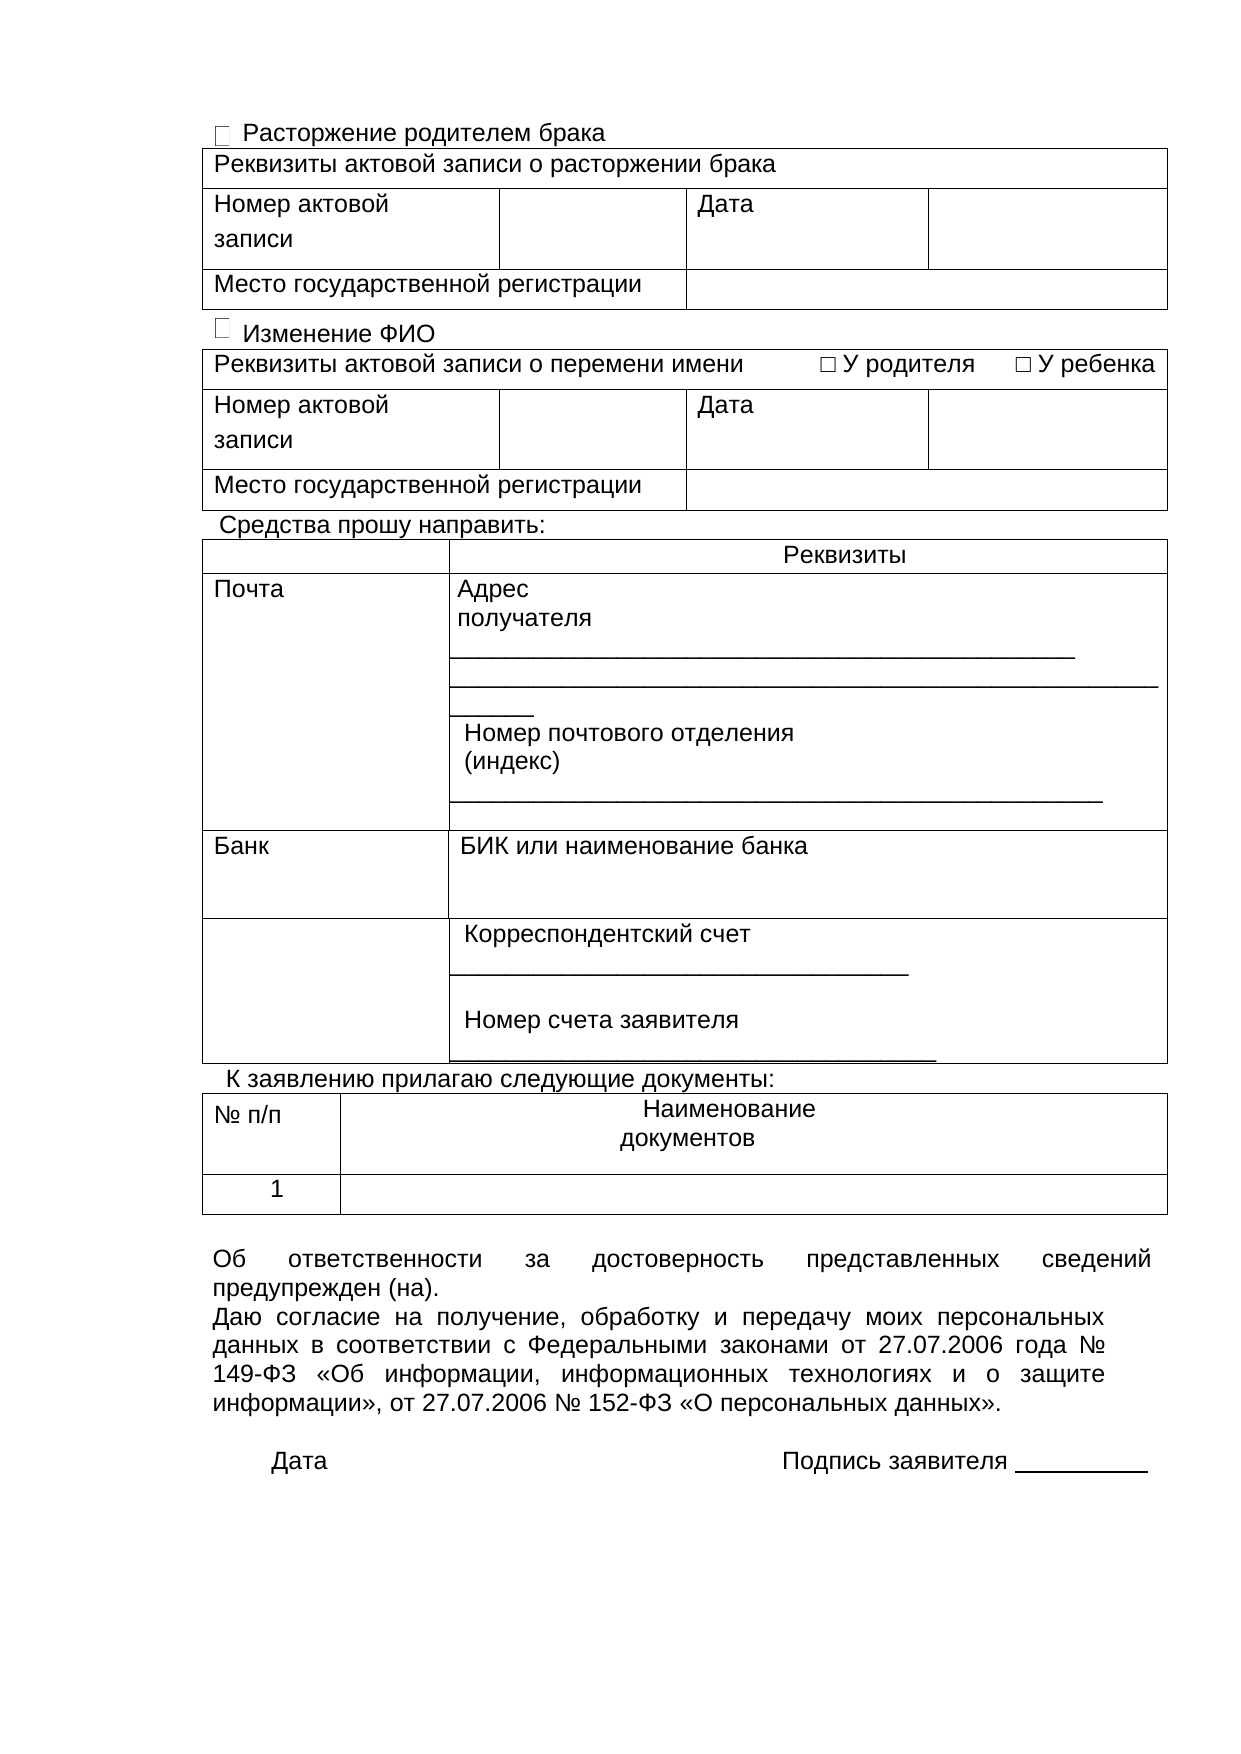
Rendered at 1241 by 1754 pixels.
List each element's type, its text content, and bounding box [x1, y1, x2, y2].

text Даю согласие на получение, обработку и передачу моих персональных данных в соответствии с Федеральными законами от 27.07.2006 года № 149-ФЗ «Об информации, информационных технологиях и о защите информации», от 27.07.2006 № 152-ФЗ «О персональных данных». [212, 1301, 1106, 1416]
table_cell Корреспондентский счет _________________________________ Номер счета заявителя ___________________________________ [450, 919, 1167, 1063]
text Расторжение родителем брака [242, 118, 1152, 147]
subtitle Изменение ФИО [242, 319, 1152, 348]
table_cell [500, 189, 686, 268]
table_cell Дата [687, 189, 928, 268]
table_header [203, 540, 449, 573]
table_cell [687, 270, 1167, 309]
table_header Реквизиты актовой записи о расторжении брака [203, 149, 1167, 188]
table_cell Номер актовой записи [203, 189, 499, 268]
table_cell БИК или наименование банка [449, 831, 1167, 918]
picture [215, 126, 230, 146]
table_header № п/п [203, 1094, 340, 1173]
table_header Наименование документов [341, 1094, 1167, 1173]
table_cell Адрес получателя _____________________________________________ _________________________________________________________ Номер почтового отделения (индекс) _______________________________________________ [450, 574, 1167, 830]
table_cell [203, 919, 449, 1063]
table_cell Почта [203, 574, 449, 830]
table_cell Банк [203, 831, 448, 918]
table_cell [929, 390, 1167, 469]
text К заявлению прилагаю следующие документы: [177, 1064, 1152, 1093]
table_cell [341, 1175, 1167, 1214]
text Об ответственности за достоверность представленных сведений предупрежден (на). [212, 1244, 1152, 1301]
text Средства прошу направить: [177, 511, 1152, 539]
table_header Реквизиты актовой записи о перемени имени □ У родителя □ У ребенка [203, 350, 1167, 389]
table_cell Дата [687, 390, 928, 469]
table_cell [500, 390, 686, 469]
picture [215, 318, 230, 338]
table_cell 1 [203, 1175, 340, 1214]
text Дата Подпись заявителя [271, 1446, 1152, 1475]
table_cell [687, 470, 1167, 509]
table_cell [929, 189, 1167, 268]
table_header Реквизиты [450, 540, 1167, 573]
table_cell Место государственной регистрации [203, 270, 686, 309]
table_cell Место государственной регистрации [203, 470, 686, 509]
table_cell Номер актовой записи [203, 390, 499, 469]
